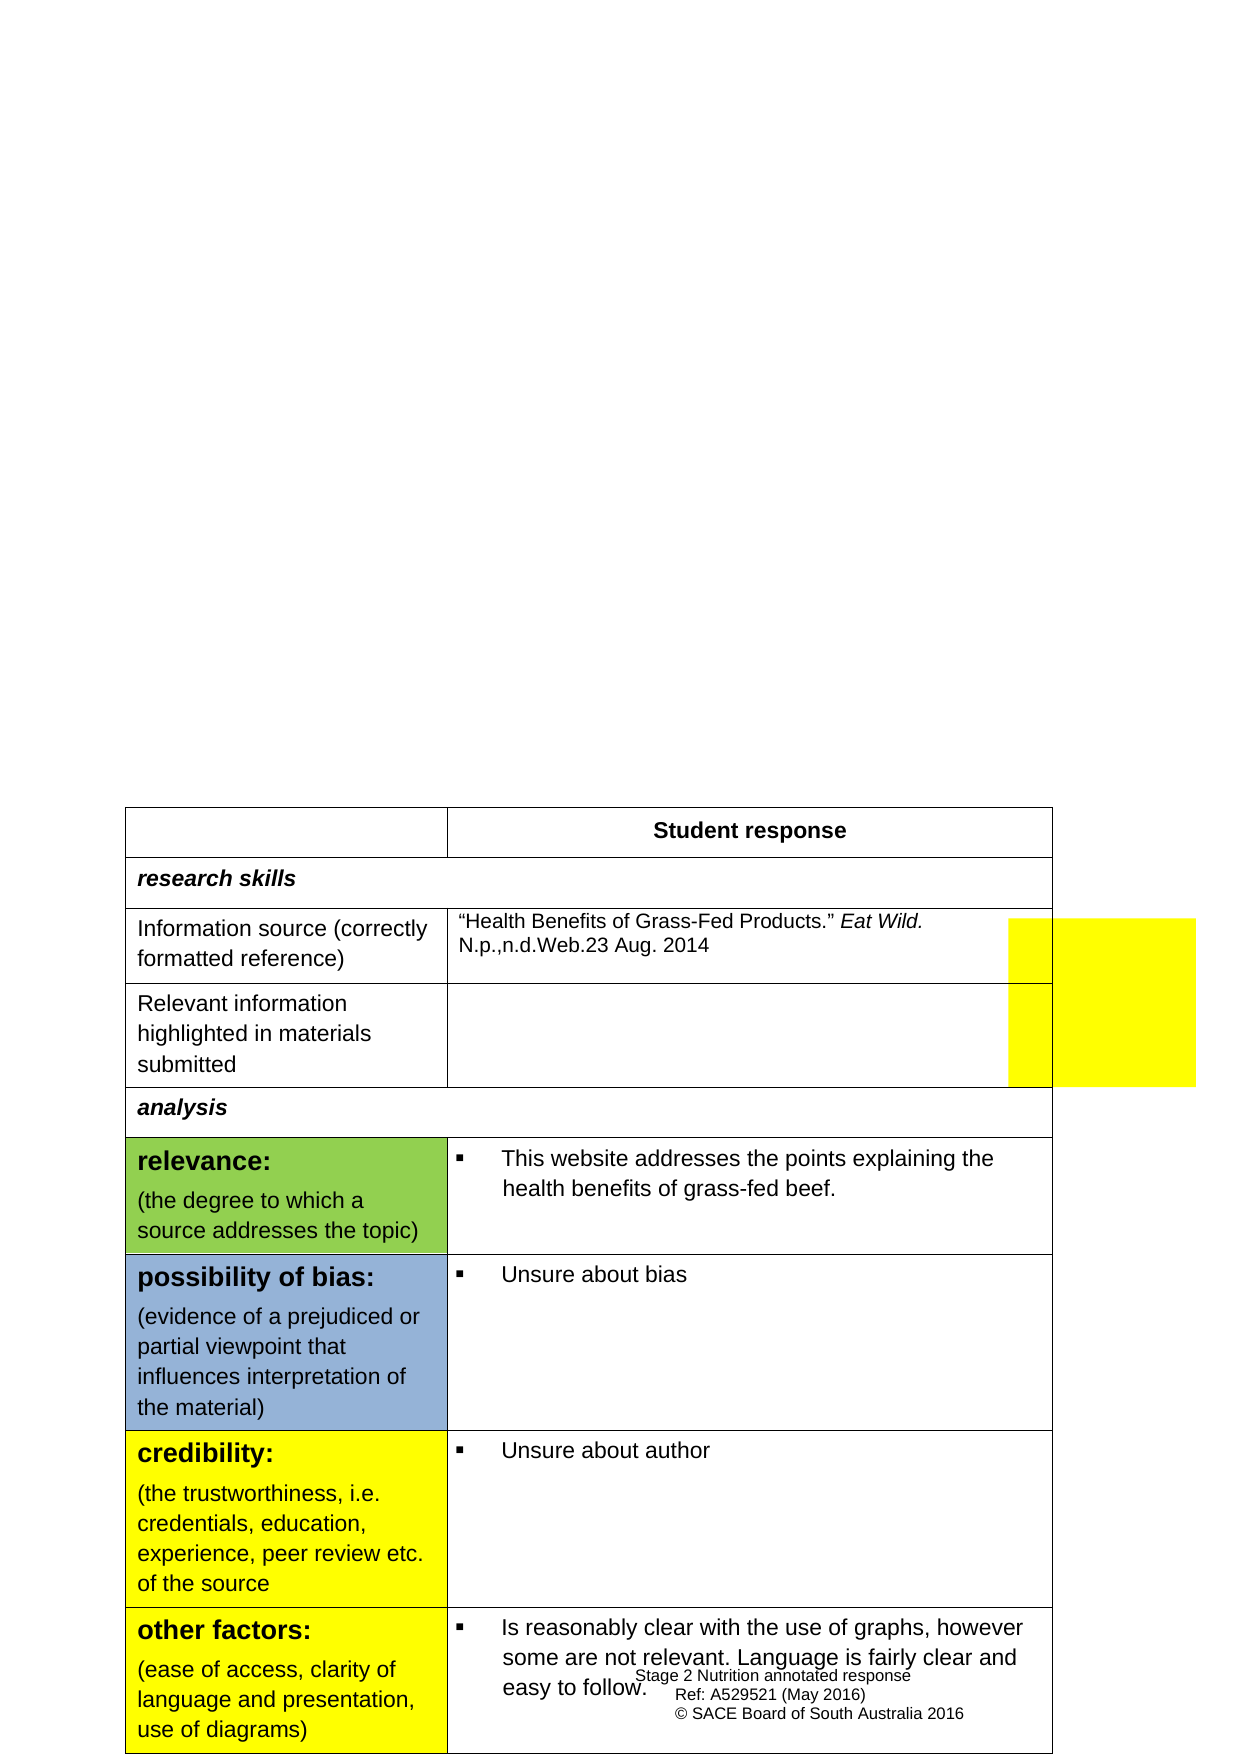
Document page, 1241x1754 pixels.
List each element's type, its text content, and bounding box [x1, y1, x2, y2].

table_cell Unsure about bias [448, 1255, 1052, 1430]
table_cell Is reasonably clear with the use of graphs, however some are not relevant. Language is fairly clear and easy to follow. [448, 1608, 1052, 1753]
table_cell analysis [126, 1088, 1052, 1137]
table_cell credibility: (the trustworthiness, i.e. credentials, education, experience, peer review etc. of the source [126, 1431, 447, 1607]
table_header Student response [448, 808, 1052, 857]
table_cell other factors: (ease of access, clarity of language and presentation, use of diagrams) [126, 1608, 447, 1753]
table_cell [448, 984, 1052, 1087]
table_cell “Health Benefits of Grass-Fed Products.” Eat Wild. N.p.,n.d.Web.23 Aug. 2014 [448, 909, 1052, 983]
table_cell Relevant information highlighted in materials submitted [126, 984, 447, 1087]
table_cell Unsure about author [448, 1431, 1052, 1607]
table_cell This website addresses the points explaining the health benefits of grass-fed beef. [448, 1138, 1052, 1253]
table_cell research skills [126, 858, 1052, 907]
table_cell Information source (correctly formatted reference) [126, 909, 447, 983]
table_cell possibility of bias: (evidence of a prejudiced or partial viewpoint that influences interpretation of the material) [126, 1255, 447, 1430]
table_header [126, 808, 447, 857]
table_cell relevance: (the degree to which a source addresses the topic) [126, 1138, 447, 1253]
